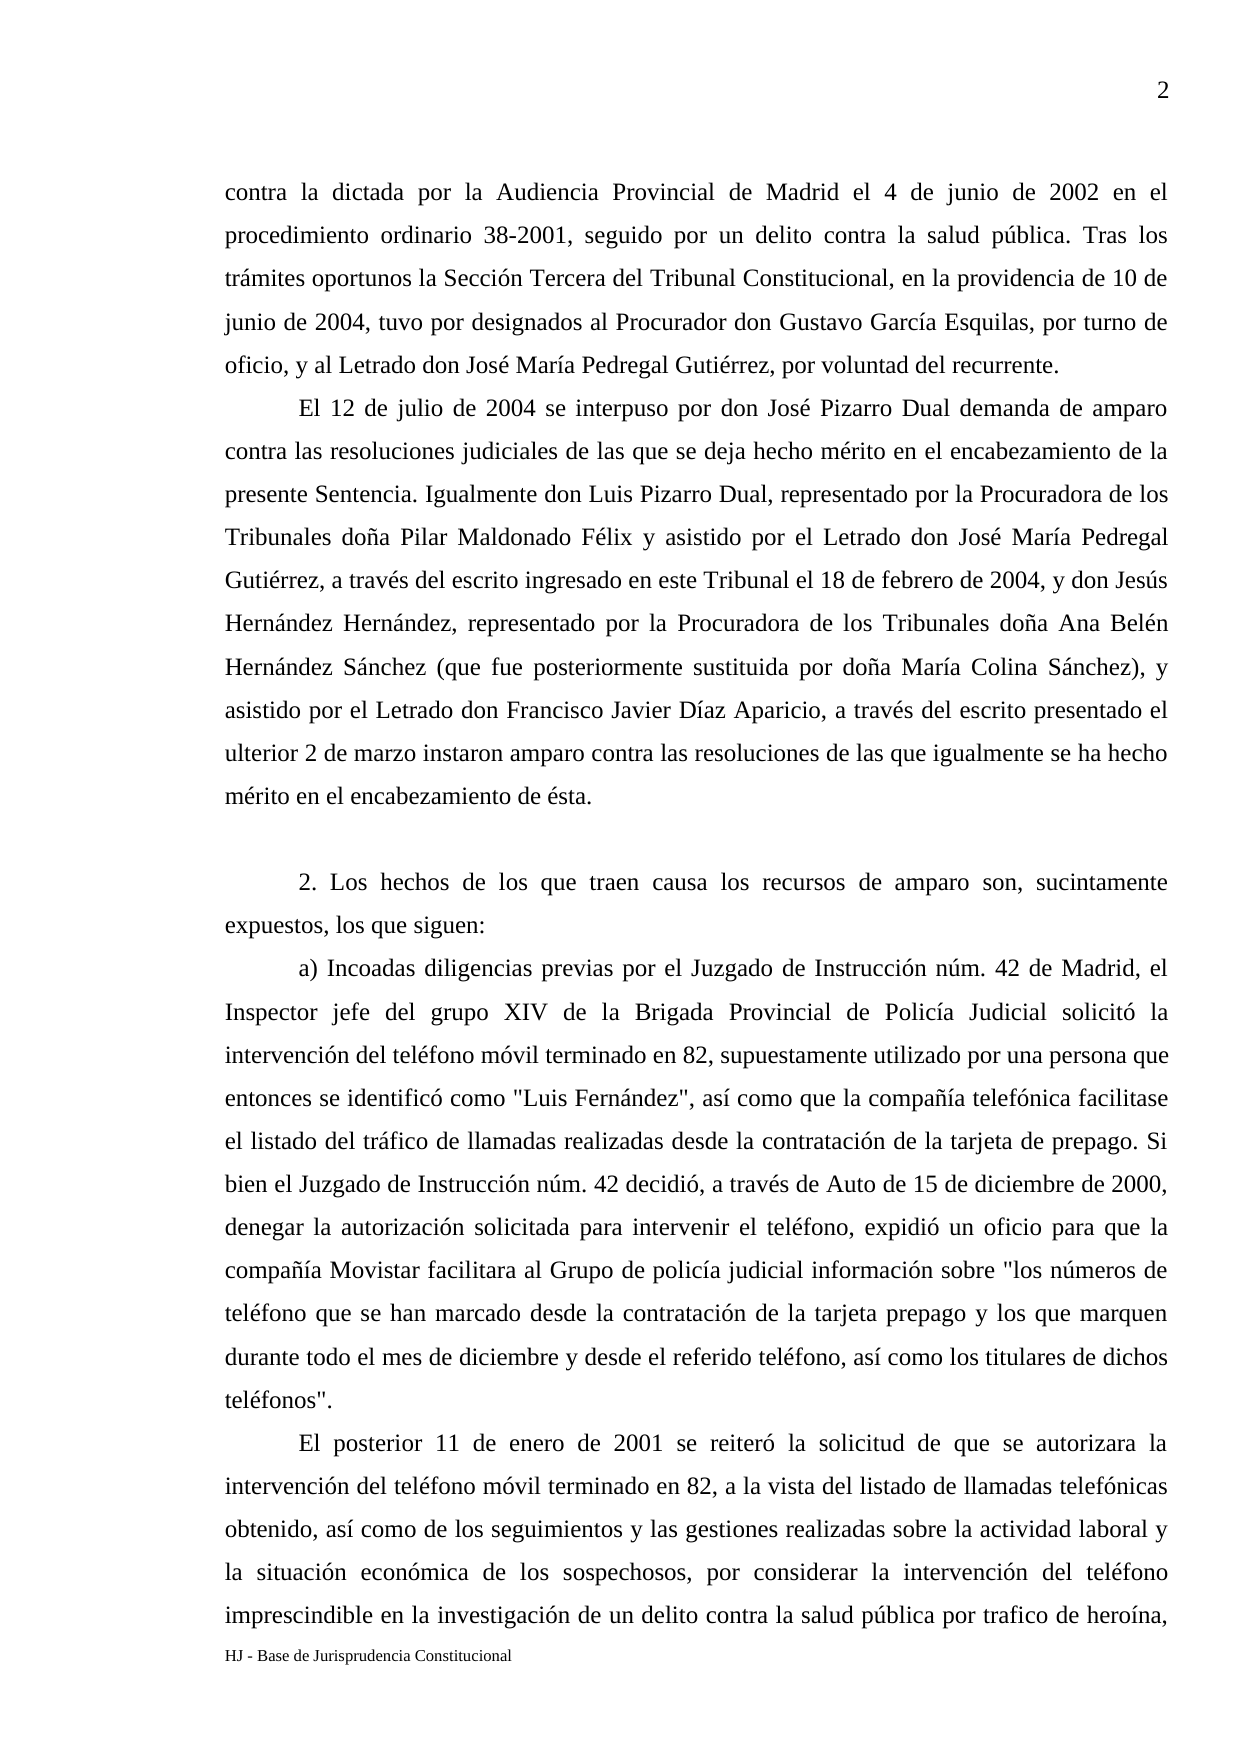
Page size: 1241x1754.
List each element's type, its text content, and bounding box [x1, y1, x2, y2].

text a) Incoadas diligencias previas por el Juzgado de Instrucción núm. 42 de Madrid, el Inspector jefe del grupo XIV de la Brigada Provincial de Policía Judicial solicitó la intervención del teléfono móvil terminado en 82, supuestamente utilizado por una persona que entonces se identificó como "Luis Fernández", así como que la compañía telefónica facilitase el listado del tráfico de llamadas realizadas desde la contratación de la tarjeta de prepago. Si bien el Juzgado de Instrucción núm. 42 decidió, a través de Auto de 15 de diciembre de 2000, denegar la autorización solicitada para intervenir el teléfono, expidió un oficio para que la compañía Movistar facilitara al Grupo de policía judicial información sobre "los números de teléfono que se han marcado desde la contratación de la tarjeta prepago y los que marquen durante todo el mes de diciembre y desde el referido teléfono, así como los titulares de dichos teléfonos". [224, 953, 1169, 1413]
text El 12 de julio de 2004 se interpuso por don José Pizarro Dual demanda de amparo contra las resoluciones judiciales de las que se deja hecho mérito en el encabezamiento de la presente Sentencia. Igualmente don Luis Pizarro Dual, representado por la Procuradora de los Tribunales doña Pilar Maldonado Félix y asistido por el Letrado don José María Pedregal Gutiérrez, a través del escrito ingresado en este Tribunal el 18 de febrero de 2004, y don Jesús Hernández Hernández, representado por la Procuradora de los Tribunales doña Ana Belén Hernández Sánchez (que fue posteriormente sustituida por doña María Colina Sánchez), y asistido por el Letrado don Francisco Javier Díaz Aparicio, a través del escrito presentado el ulterior 2 de marzo instaron amparo contra las resoluciones de las que igualmente se ha hecho mérito en el encabezamiento de ésta. [224, 393, 1169, 810]
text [224, 1428, 1169, 1629]
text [224, 177, 1169, 378]
text 2. Los hechos de los que traen causa los recursos de amparo son, sucintamente expuestos, los que siguen: [224, 867, 1169, 939]
